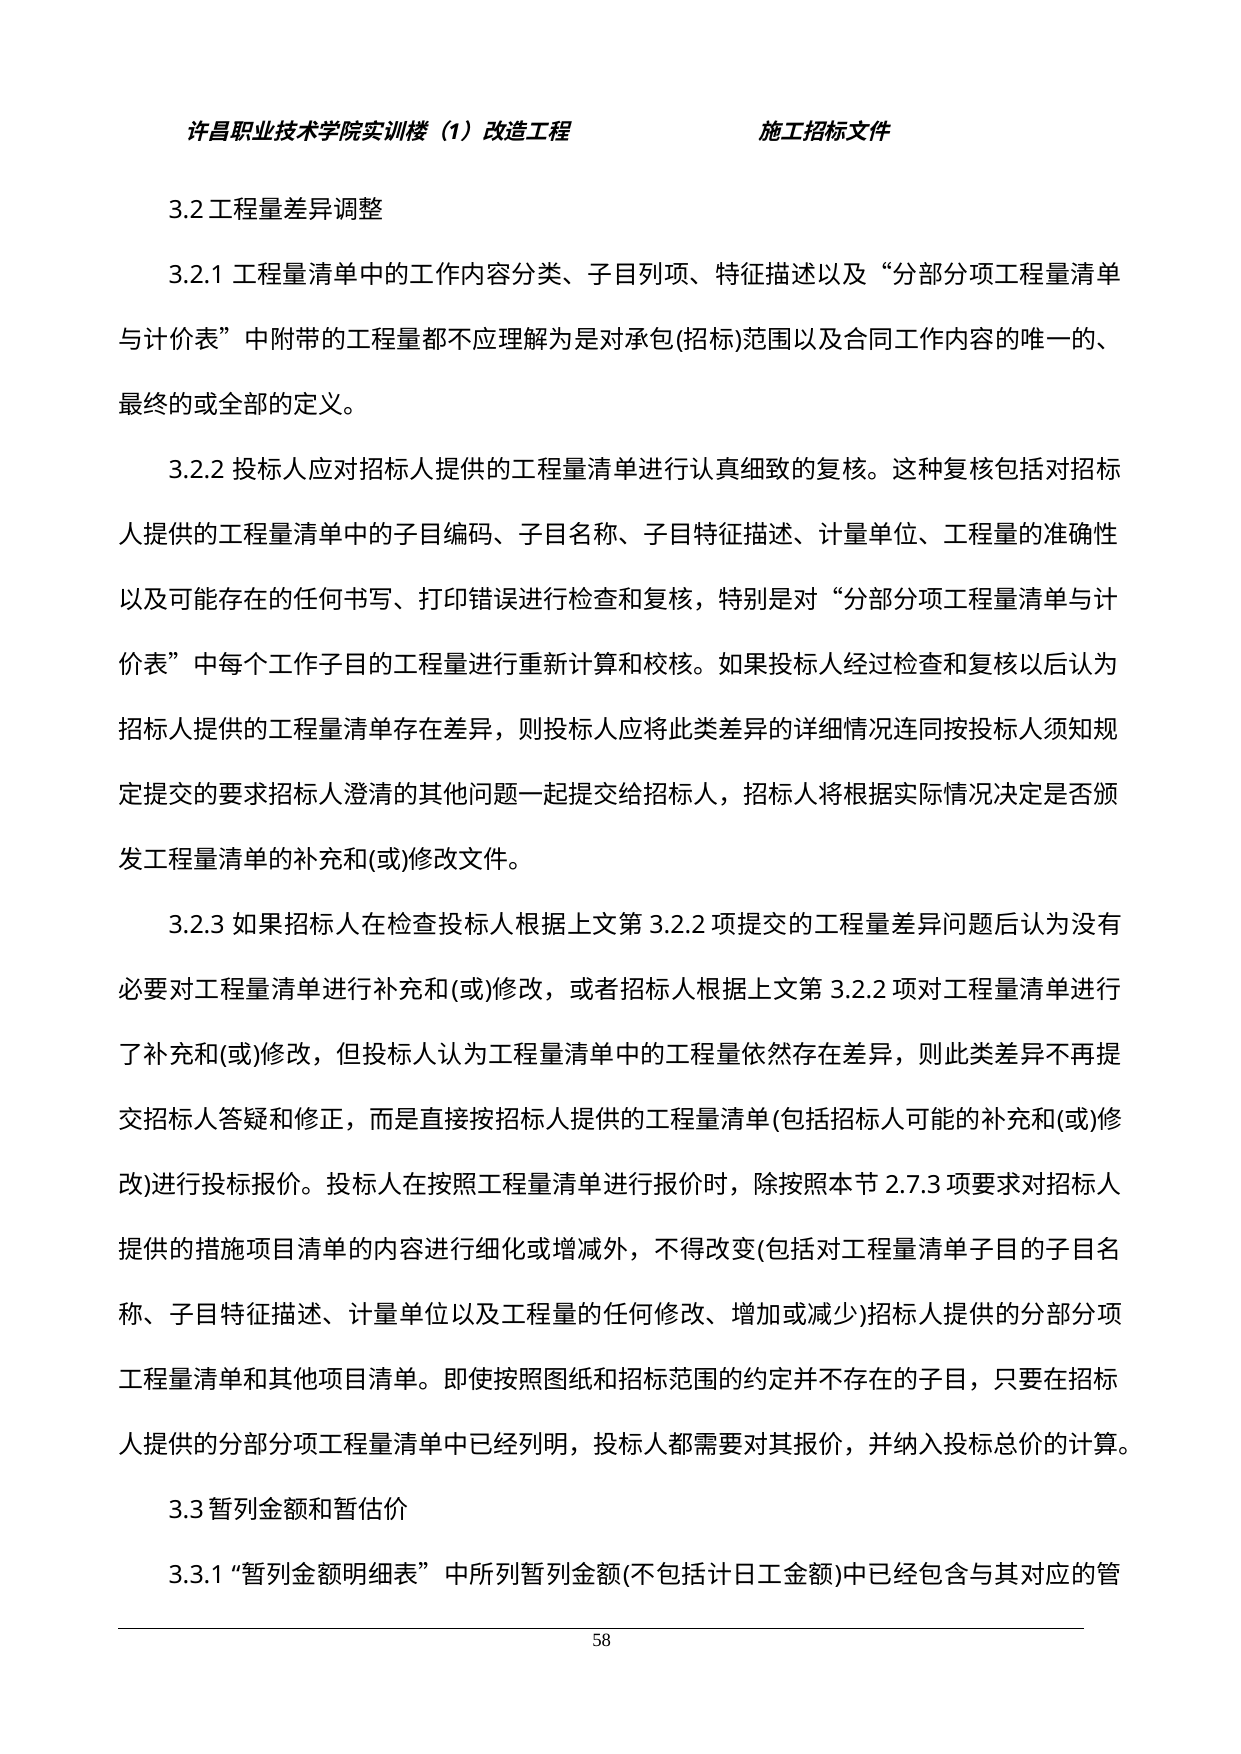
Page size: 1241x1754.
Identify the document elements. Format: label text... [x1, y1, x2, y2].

text 3.2.3 如果招标人在检查投标人根据上文第3.2.2项提交的工程量差异问题后认为没有必要对工程量清单进行补充和(或)修改，或者招标人根据上文第3.2.2项对工程量清单进行了补充和(或)修改，但投标人认为工程量清单中的工程量依然存在差异，则此类差异不再提交招标人答疑和修正，而是直接按招标人提供的工程量清单(包括招标人可能的补充和(或)修改)进行投标报价。投标人在按照工程量清单进行报价时，除按照本节2.7.3项要求对招标人提供的措施项目清单的内容进行细化或增减外，不得改变(包括对工程量清单子目的子目名称、子目特征描述、计量单位以及工程量的任何修改、增加或减少)招标人提供的分部分项工程量清单和其他项目清单。即使按照图纸和招标范围的约定并不存在的子目，只要在招标人提供的分部分项工程量清单中已经列明，投标人都需要对其报价，并纳入投标总价的计算。 [118, 890, 1122, 1475]
text 3.2.2 投标人应对招标人提供的工程量清单进行认真细致的复核。这种复核包括对招标人提供的工程量清单中的子目编码、子目名称、子目特征描述、计量单位、工程量的准确性以及可能存在的任何书写、打印错误进行检查和复核，特别是对“分部分项工程量清单与计价表”中每个工作子目的工程量进行重新计算和校核。如果投标人经过检查和复核以后认为招标人提供的工程量清单存在差异，则投标人应将此类差异的详细情况连同按投标人须知规定提交的要求招标人澄清的其他问题一起提交给招标人，招标人将根据实际情况决定是否颁发工程量清单的补充和(或)修改文件。 [118, 435, 1122, 890]
text 3.2工程量差异调整 [118, 175, 1122, 240]
text 3.2.1 工程量清单中的工作内容分类、子目列项、特征描述以及“分部分项工程量清单与计价表”中附带的工程量都不应理解为是对承包(招标)范围以及合同工作内容的唯一的、最终的或全部的定义。 [118, 240, 1122, 435]
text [118, 1540, 1122, 1605]
text 3.3暂列金额和暂估价 [118, 1475, 1122, 1540]
